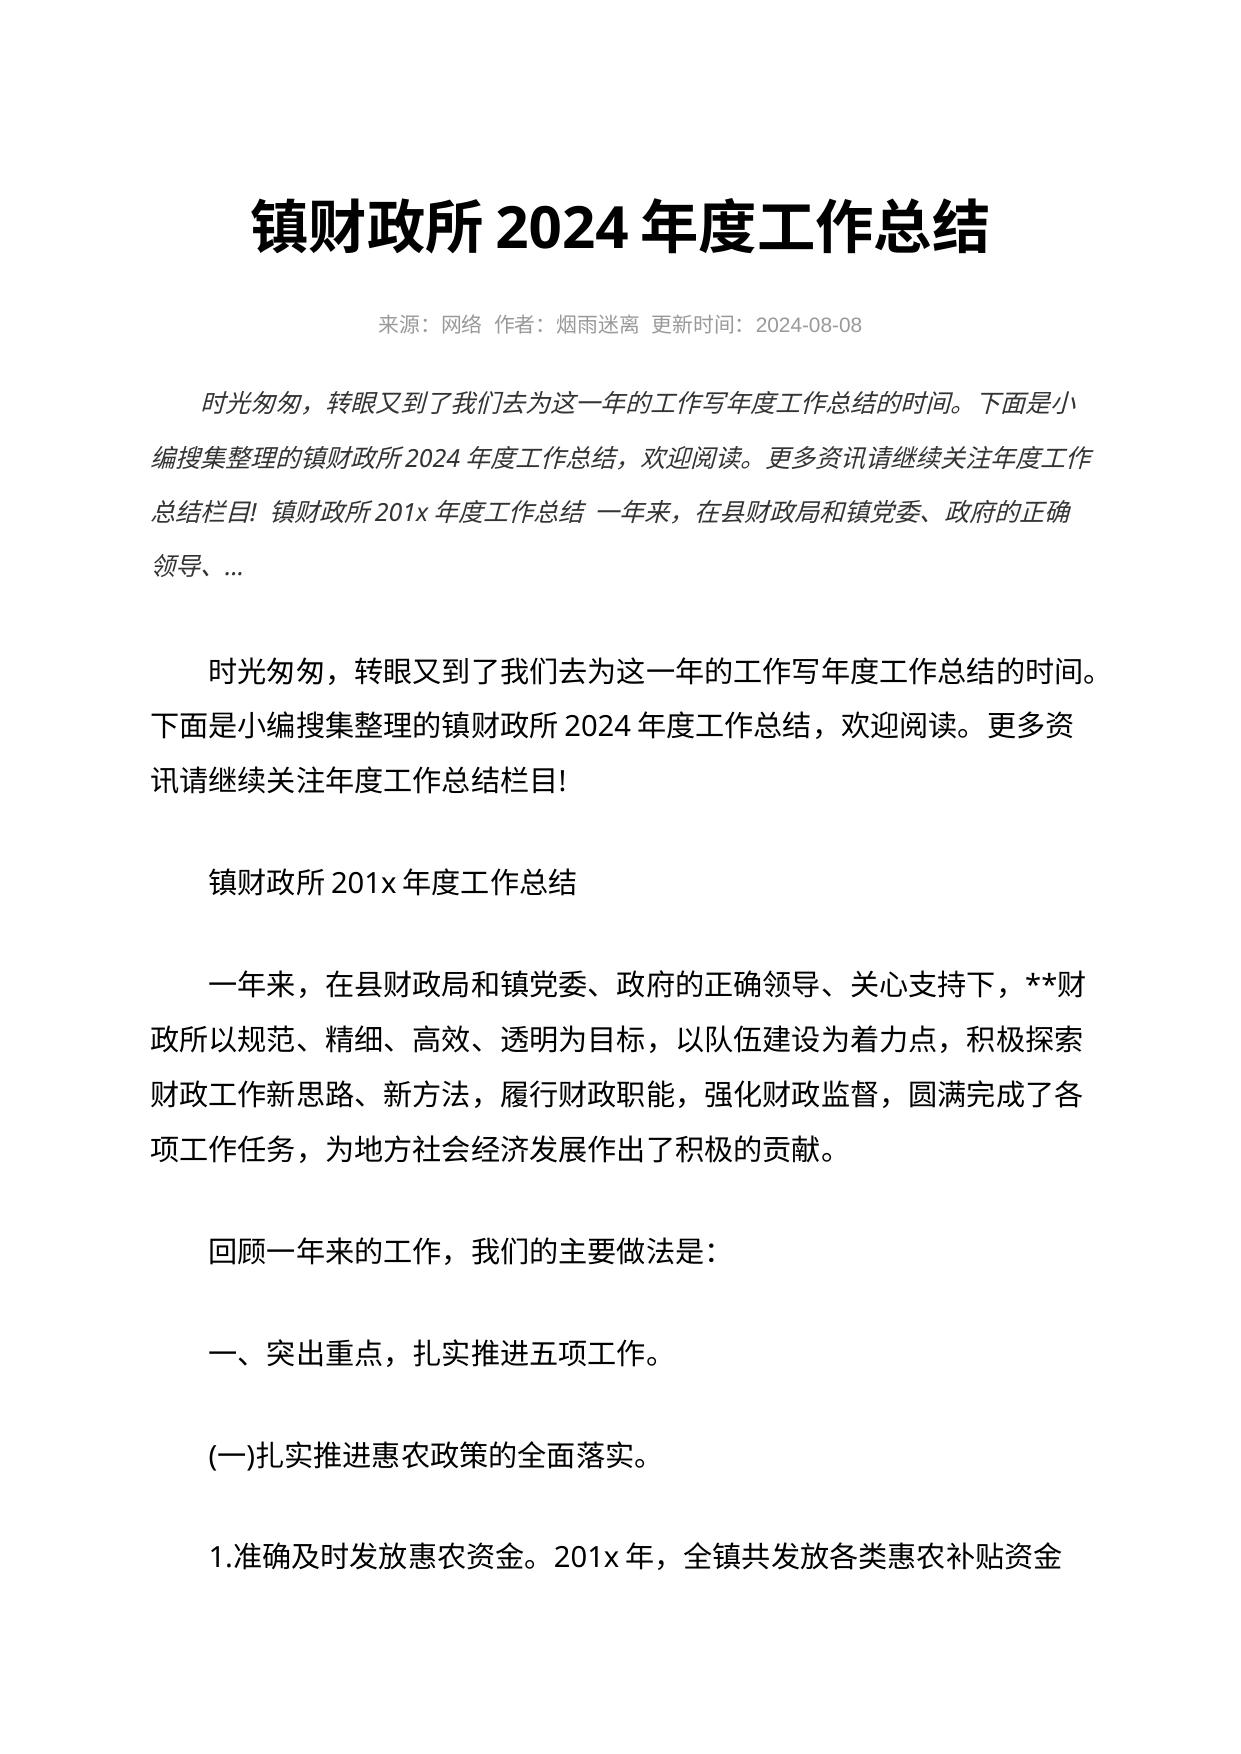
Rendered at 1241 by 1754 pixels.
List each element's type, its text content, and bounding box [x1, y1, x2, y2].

text 一年来，在县财政局和镇党委、政府的正确领导、关心支持下，**财政所以规范、精细、高效、透明为目标，以队伍建设为着力点，积极探索财政工作新思路、新方法，履行财政职能，强化财政监督，圆满完成了各项工作任务，为地方社会经济发展作出了积极的贡献。 [150, 962, 1090, 1169]
text 来源：网络 作者：烟雨迷离 更新时间：2024-08-08 [150, 313, 1090, 337]
text 一、突出重点，扎实推进五项工作。 [150, 1330, 1090, 1373]
subtitle 镇财政所2024年度工作总结 [150, 181, 1090, 266]
text 时光匆匆，转眼又到了我们去为这一年的工作写年度工作总结的时间。下面是小编搜集整理的镇财政所2024年度工作总结，欢迎阅读。更多资讯请继续关注年度工作总结栏目! [150, 648, 1090, 800]
text (一)扎实推进惠农政策的全面落实。 [150, 1432, 1090, 1474]
text 镇财政所201x年度工作总结 [150, 860, 1090, 902]
text 时光匆匆，转眼又到了我们去为这一年的工作写年度工作总结的时间。下面是小编搜集整理的镇财政所2024年度工作总结，欢迎阅读。更多资讯请继续关注年度工作总结栏目! 镇财政所201x年度工作总结 一年来，在县财政局和镇党委、政府的正确领导、... [150, 384, 1090, 583]
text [150, 1534, 1090, 1576]
text 回顾一年来的工作，我们的主要做法是： [150, 1228, 1090, 1271]
